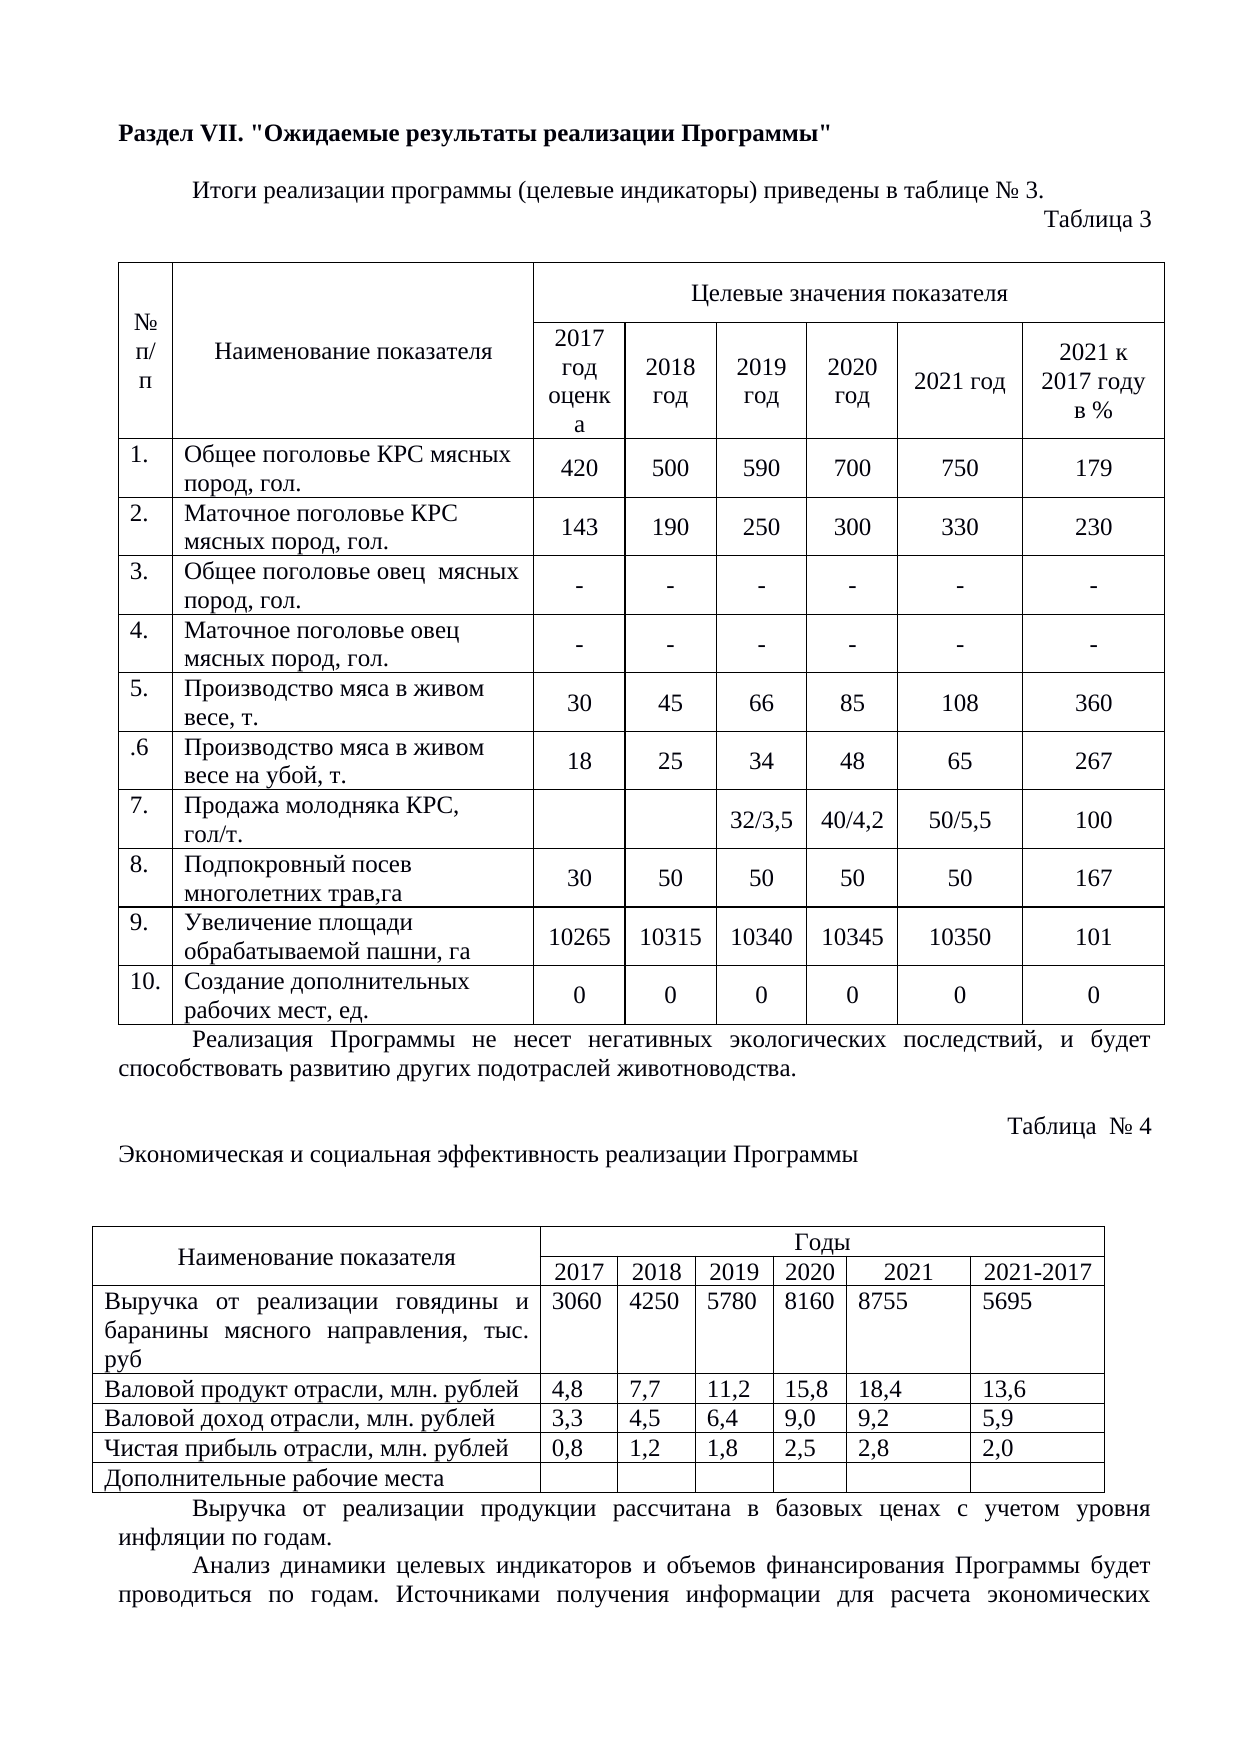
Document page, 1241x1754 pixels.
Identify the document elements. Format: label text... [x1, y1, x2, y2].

table_cell 25 [626, 732, 716, 789]
table_cell 2019 [696, 1257, 773, 1285]
table_cell 32/3,5 [717, 790, 806, 848]
table_cell 5695 [971, 1286, 1104, 1373]
table_cell 2021 к 2017 году в % [1023, 323, 1164, 438]
table_cell [541, 1463, 617, 1492]
table_cell 420 [534, 439, 624, 497]
table_cell 750 [898, 439, 1022, 497]
table_cell 7,7 [618, 1374, 695, 1402]
table_cell 34 [717, 732, 806, 789]
table_cell 1,8 [696, 1433, 773, 1462]
table_cell 500 [626, 439, 716, 497]
table_cell Маточное поголовье овец мясных пород, гол. [173, 615, 533, 672]
table_cell [696, 1463, 773, 1492]
table_cell 50/5,5 [898, 790, 1022, 848]
table_cell [971, 1463, 1104, 1492]
text Раздел VII. "Ожидаемые результаты реализации Программы" [118, 118, 1152, 147]
table_header № п/п [119, 263, 172, 438]
table_cell - [717, 615, 806, 672]
table_cell 1,2 [618, 1433, 695, 1462]
table_cell 2018 год [626, 323, 716, 438]
table_cell 50 [807, 849, 897, 906]
table_cell 0 [717, 966, 806, 1023]
table_header Наименование показателя [93, 1227, 540, 1285]
table_cell 4250 [618, 1286, 695, 1373]
table_cell Дополнительные рабочие места [93, 1463, 540, 1492]
table_cell 2021-2017 [971, 1257, 1104, 1285]
table_cell 11,2 [696, 1374, 773, 1402]
table_header Годы [541, 1227, 1104, 1256]
table_cell 10345 [807, 908, 897, 965]
table_cell .6 [119, 732, 172, 789]
table_cell [847, 1463, 970, 1492]
table_cell Общее поголовье овец мясных пород, гол. [173, 556, 533, 614]
table_cell 360 [1023, 673, 1164, 731]
table_cell - [898, 556, 1022, 614]
table_cell 0 [898, 966, 1022, 1023]
table_cell - [807, 615, 897, 672]
table_cell - [534, 615, 624, 672]
table_cell 48 [807, 732, 897, 789]
table_cell 101 [1023, 908, 1164, 965]
text Таблица № 4 [118, 1111, 1152, 1139]
table_cell [626, 790, 716, 848]
table_cell 330 [898, 498, 1022, 555]
table_cell Общее поголовье КРС мясных пород, гол. [173, 439, 533, 497]
table_cell 190 [626, 498, 716, 555]
text Экономическая и социальная эффективность реализации Программы [118, 1139, 1152, 1168]
table_cell Производство мяса в живом весе, т. [173, 673, 533, 731]
table_cell 5780 [696, 1286, 773, 1373]
table_cell 4. [119, 615, 172, 672]
table_cell Создание дополнительных рабочих мест, ед. [173, 966, 533, 1023]
table_cell 8755 [847, 1286, 970, 1373]
table_cell - [626, 615, 716, 672]
table_cell - [807, 556, 897, 614]
table_cell 5. [119, 673, 172, 731]
table_cell 250 [717, 498, 806, 555]
table_cell 45 [626, 673, 716, 731]
table_cell 300 [807, 498, 897, 555]
table_cell 2018 [618, 1257, 695, 1285]
table_cell 108 [898, 673, 1022, 731]
table_cell - [534, 556, 624, 614]
table_cell 2019 год [717, 323, 806, 438]
table_cell 50 [626, 849, 716, 906]
table_cell 0,8 [541, 1433, 617, 1462]
table_cell 10315 [626, 908, 716, 965]
table_cell 8160 [774, 1286, 846, 1373]
table_cell 18,4 [847, 1374, 970, 1402]
table_cell [534, 790, 624, 848]
table_header Наименование показателя [173, 263, 533, 438]
table_cell 2017 год оценка [534, 323, 624, 438]
table_cell 10. [119, 966, 172, 1023]
table_cell 50 [717, 849, 806, 906]
table_cell 2,5 [774, 1433, 846, 1462]
table_cell 143 [534, 498, 624, 555]
table_cell 4,5 [618, 1404, 695, 1432]
text Таблица 3 [118, 204, 1152, 233]
table_cell 66 [717, 673, 806, 731]
table_cell 6,4 [696, 1404, 773, 1432]
table_cell 7. [119, 790, 172, 848]
table_cell 9,0 [774, 1404, 846, 1432]
table_cell [618, 1463, 695, 1492]
table_cell 267 [1023, 732, 1164, 789]
table_cell [774, 1463, 846, 1492]
table_cell Маточное поголовье КРС мясных пород, гол. [173, 498, 533, 555]
table_cell 0 [626, 966, 716, 1023]
table_cell 8. [119, 849, 172, 906]
table_cell 3. [119, 556, 172, 614]
table_cell 10350 [898, 908, 1022, 965]
table_cell - [1023, 615, 1164, 672]
table_cell 3,3 [541, 1404, 617, 1432]
table_cell 50 [898, 849, 1022, 906]
table_cell Валовой доход отрасли, млн. рублей [93, 1404, 540, 1432]
table_cell Увеличение площади обрабатываемой пашни, га [173, 908, 533, 965]
table_cell 2. [119, 498, 172, 555]
table_cell 9. [119, 908, 172, 965]
table_cell 2020 год [807, 323, 897, 438]
text Итоги реализации программы (целевые индикаторы) приведены в таблице № 3. [118, 176, 1152, 204]
table_cell 3060 [541, 1286, 617, 1373]
table_cell 10265 [534, 908, 624, 965]
table_cell 167 [1023, 849, 1164, 906]
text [118, 1550, 1152, 1608]
table_cell 179 [1023, 439, 1164, 497]
table_cell 4,8 [541, 1374, 617, 1402]
table_cell 65 [898, 732, 1022, 789]
table_cell 15,8 [774, 1374, 846, 1402]
table_cell 2,0 [971, 1433, 1104, 1462]
table_cell 0 [1023, 966, 1164, 1023]
table_cell 2,8 [847, 1433, 970, 1462]
table_cell Выручка от реализации говядины и баранины мясного направления, тыс. руб [93, 1286, 540, 1373]
table_cell - [1023, 556, 1164, 614]
table_cell 2021 год [898, 323, 1022, 438]
table_cell Валовой продукт отрасли, млн. рублей [93, 1374, 540, 1402]
table_cell 100 [1023, 790, 1164, 848]
table_cell 13,6 [971, 1374, 1104, 1402]
table_cell - [626, 556, 716, 614]
table_cell 2020 [774, 1257, 846, 1285]
table_cell 230 [1023, 498, 1164, 555]
table_cell Подпокровный посев многолетних трав,га [173, 849, 533, 906]
table_cell Производство мяса в живом весе на убой, т. [173, 732, 533, 789]
table_cell - [898, 615, 1022, 672]
table_cell 9,2 [847, 1404, 970, 1432]
table_cell 18 [534, 732, 624, 789]
table_cell 0 [534, 966, 624, 1023]
table_cell 85 [807, 673, 897, 731]
table_cell 590 [717, 439, 806, 497]
table_cell - [717, 556, 806, 614]
table_cell 0 [807, 966, 897, 1023]
table_cell 5,9 [971, 1404, 1104, 1432]
table_cell 2017 [541, 1257, 617, 1285]
text Реализация Программы не несет негативных экологических последствий, и будет способствовать развитию других подотраслей животноводства. [118, 1025, 1152, 1082]
table_header Целевые значения показателя [534, 263, 1164, 322]
table_cell 30 [534, 849, 624, 906]
table_cell 30 [534, 673, 624, 731]
table_cell Продажа молодняка КРС, гол/т. [173, 790, 533, 848]
table_cell 700 [807, 439, 897, 497]
table_cell 40/4,2 [807, 790, 897, 848]
table_cell 10340 [717, 908, 806, 965]
table_cell 2021 [847, 1257, 970, 1285]
table_cell 1. [119, 439, 172, 497]
text Выручка от реализации продукции рассчитана в базовых ценах с учетом уровня инфляции по годам. [118, 1493, 1152, 1550]
table_cell Чистая прибыль отрасли, млн. рублей [93, 1433, 540, 1462]
